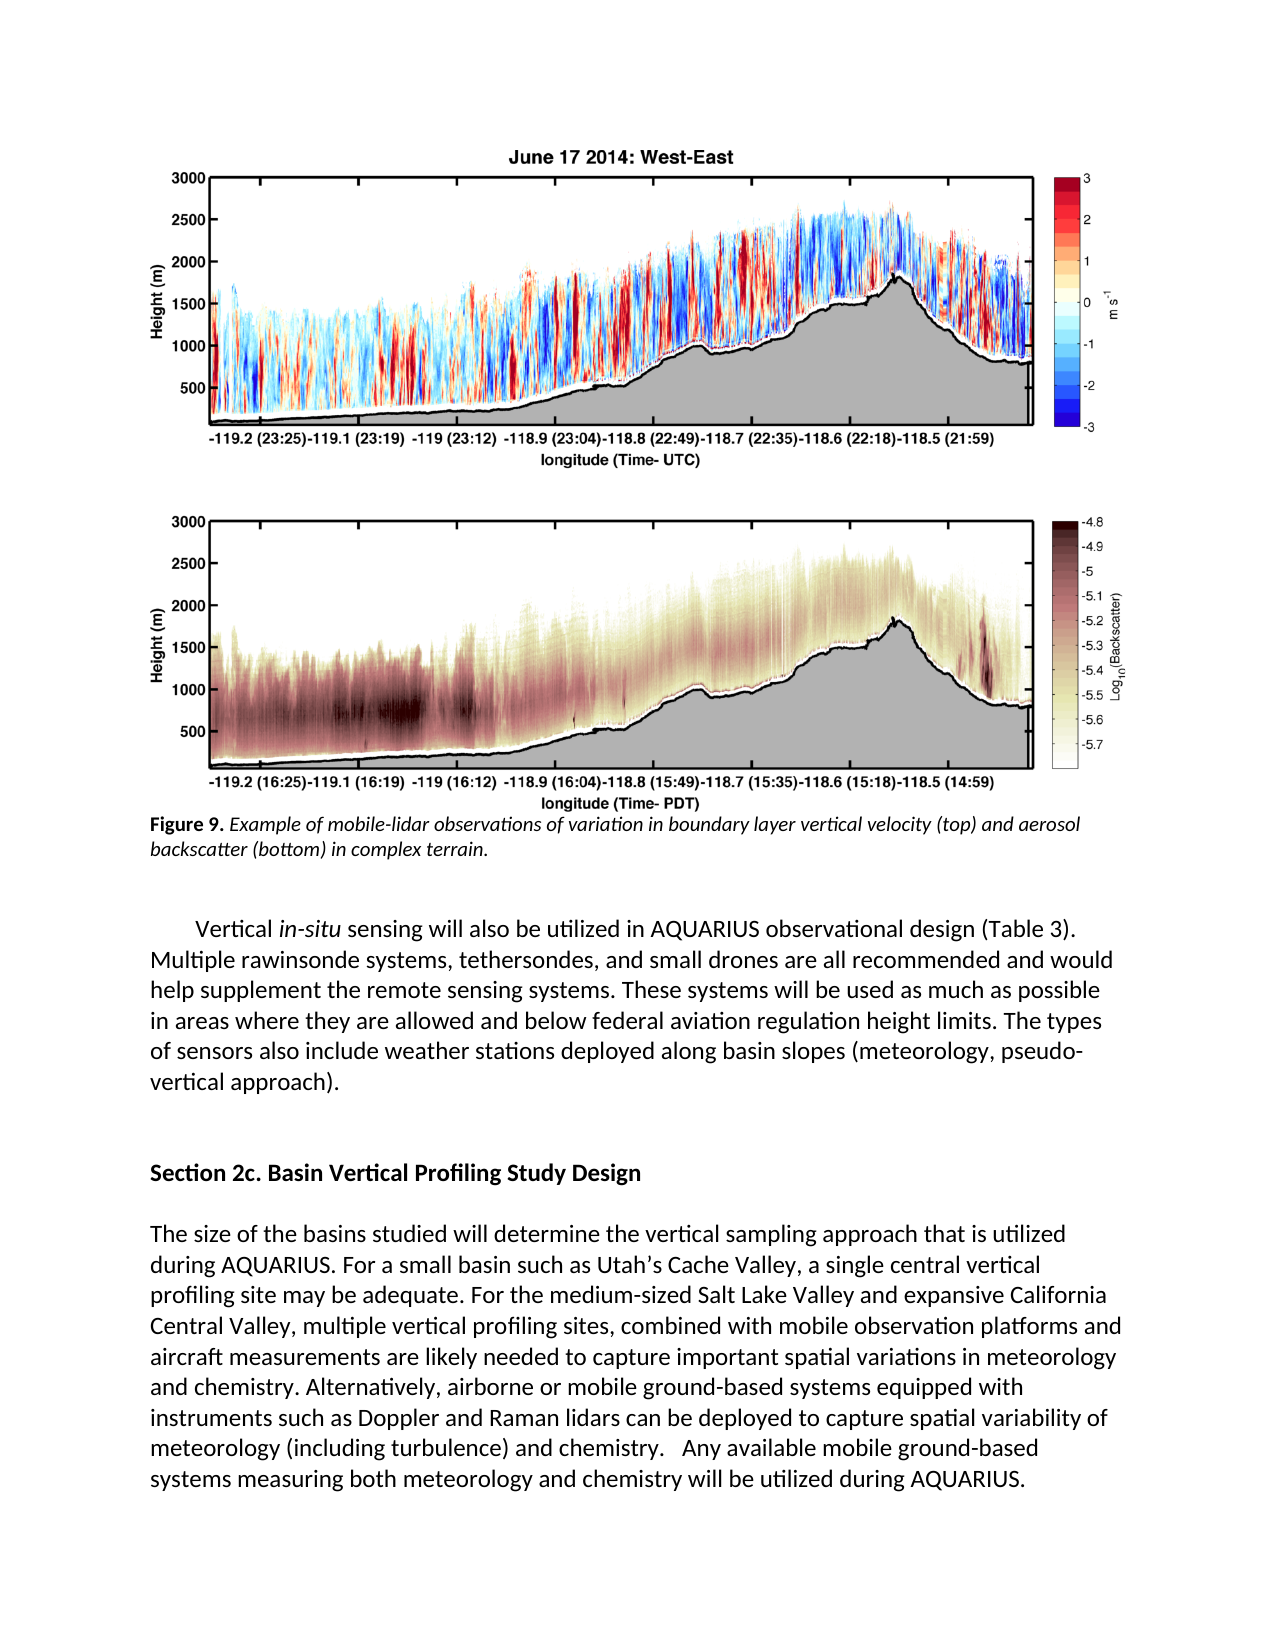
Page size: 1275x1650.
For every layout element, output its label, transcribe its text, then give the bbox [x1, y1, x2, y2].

text Vertical in-situ sensing will also be utilized in AQUARIUS observational design (Table 3). Multiple rawinsonde systems, tethersondes, and small drones are all recommended and would help supplement the remote sensing systems. These systems will be used as much as possible in areas where they are allowed and below federal aviation regulation height limits. The types of sensors also include weather stations deployed along basin slopes (meteorology, pseudo-vertical approach). [150, 913, 1125, 1096]
text Figure 9. Example of mobile-lidar observations of variation in boundary layer vertical velocity (top) and aerosol backscatter (bottom) in complex terrain. [150, 812, 1125, 862]
text The size of the basins studied will determine the vertical sampling approach that is utilized during AQUARIUS. For a small basin such as Utah’s Cache Valley, a single central vertical profiling site may be adequate. For the medium-sized Salt Lake Valley and expansive California Central Valley, multiple vertical profiling sites, combined with mobile observation platforms and aircraft measurements are likely needed to capture important spatial variations in meteorology and chemistry. Alternatively, airborne or mobile ground-based systems equipped with instruments such as Doppler and Raman lidars can be deployed to capture spatial variability of meteorology (including turbulence) and chemistry. Any available mobile ground-based systems measuring both meteorology and chemistry will be utilized during AQUARIUS. [150, 1218, 1125, 1493]
picture [150, 150, 1125, 812]
text Section 2c. Basin Vertical Profiling Study Design [150, 1157, 1125, 1188]
